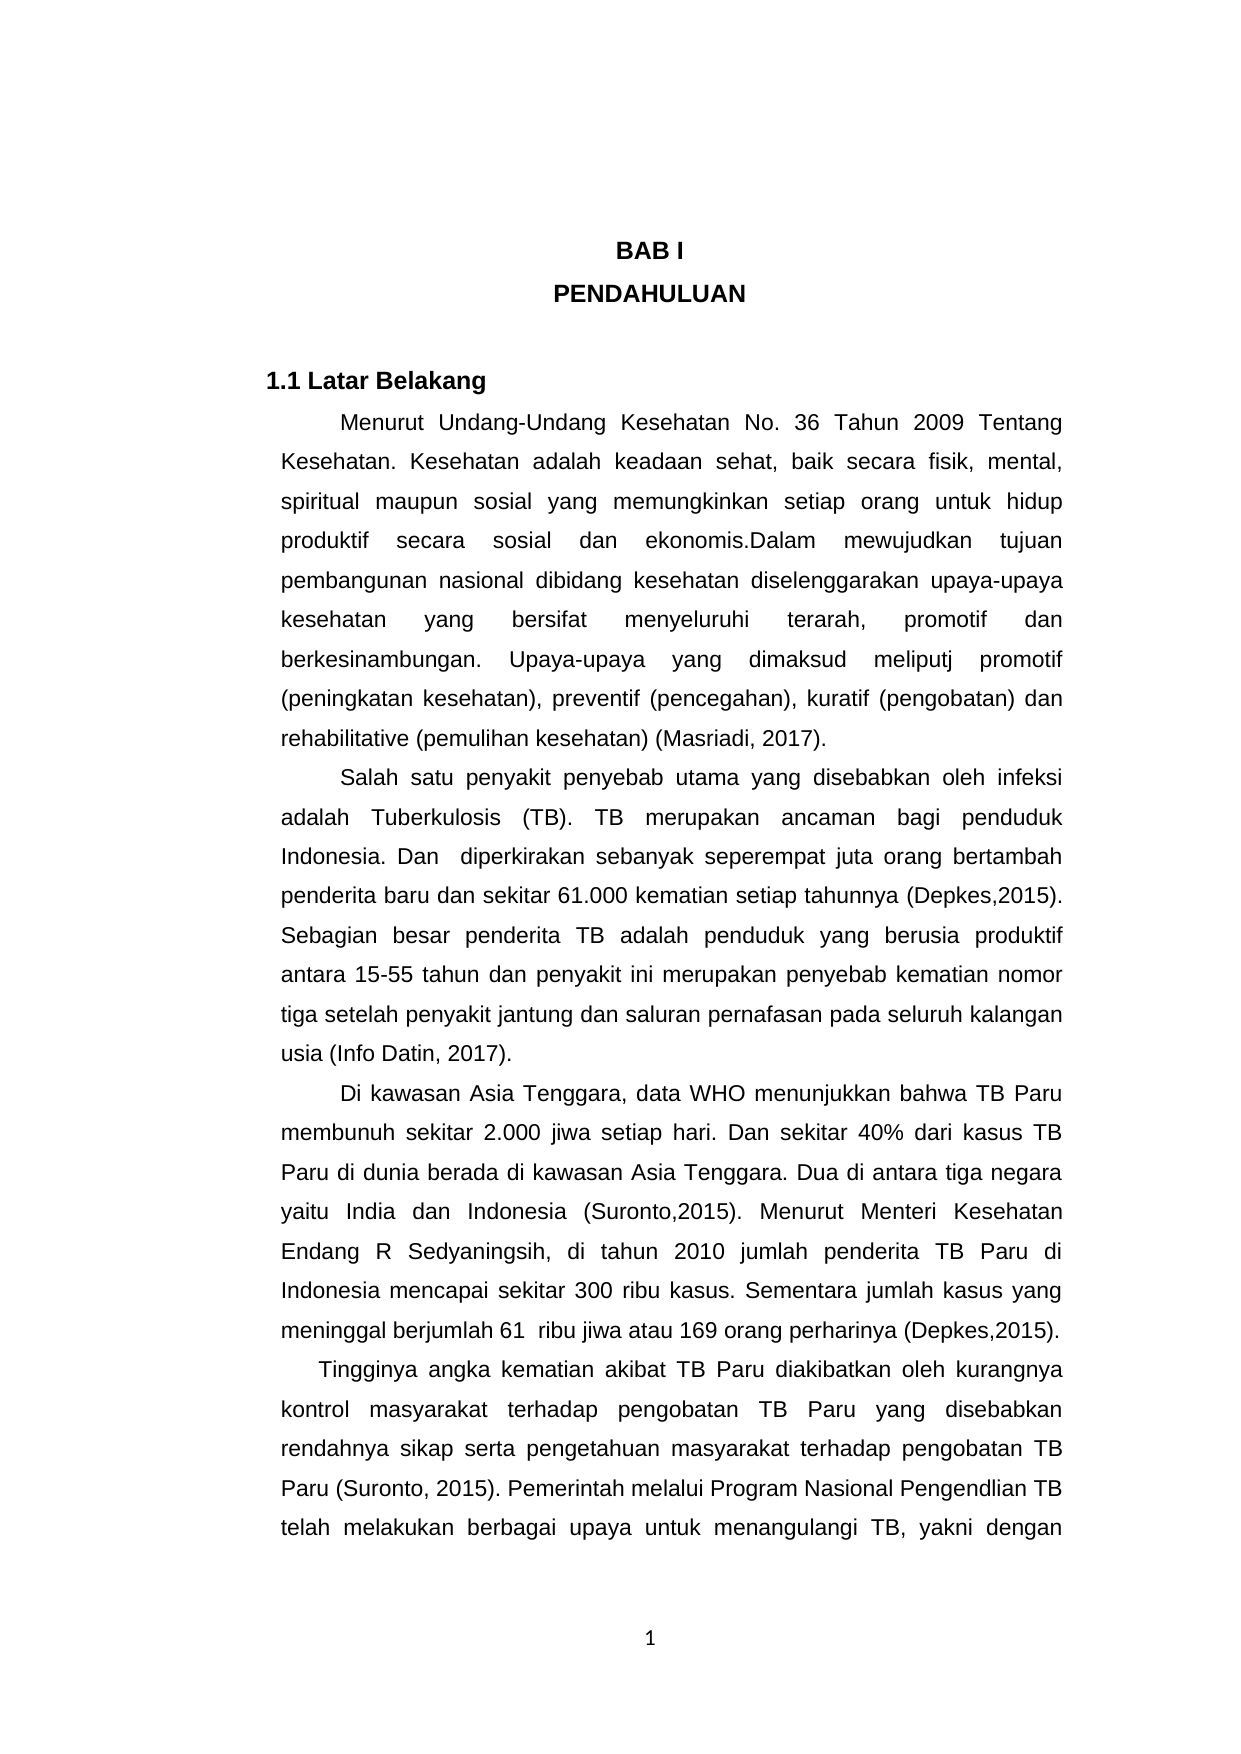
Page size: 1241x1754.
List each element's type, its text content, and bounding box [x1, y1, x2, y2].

list 1.1 Latar Belakang [266, 366, 1063, 394]
text Menurut Undang-Undang Kesehatan No. 36 Tahun 2009 Tentang Kesehatan. Kesehatan adalah keadaan sehat, baik secara fisik, mental, spiritual maupun sosial yang memungkinkan setiap orang untuk hidup produktif secara sosial dan ekonomis.Dalam mewujudkan tujuan pembangunan nasional dibidang kesehatan diselenggarakan upaya-upaya kesehatan yang bersifat menyeluruhi terarah, promotif dan berkesinambungan. Upaya-upaya yang dimaksud meliputj promotif (peningkatan kesehatan), preventif (pencegahan), kuratif (pengobatan) dan rehabilitative (pemulihan kesehatan) (Masriadi, 2017). [281, 409, 1063, 751]
text PENDAHULUAN [236, 279, 1063, 308]
text Di kawasan Asia Tenggara, data WHO menunjukkan bahwa TB Paru membunuh sekitar 2.000 jiwa setiap hari. Dan sekitar 40% dari kasus TB Paru di dunia berada di kawasan Asia Tenggara. Dua di antara tiga negara yaitu India dan Indonesia (Suronto,2015). Menurut Menteri Kesehatan Endang R Sedyaningsih, di tahun 2010 jumlah penderita TB Paru di Indonesia mencapai sekitar 300 ribu kasus. Sementara jumlah kasus yang meninggal berjumlah 61 ribu jiwa atau 169 orang perharinya (Depkes,2015). [281, 1080, 1063, 1343]
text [281, 1356, 1063, 1541]
text BAB I [236, 236, 1063, 265]
text Salah satu penyakit penyebab utama yang disebabkan oleh infeksi adalah Tuberkulosis (TB). TB merupakan ancaman bagi penduduk Indonesia. Dan diperkirakan sebanyak seperempat juta orang bertambah penderita baru dan sekitar 61.000 kematian setiap tahunnya (Depkes,2015). Sebagian besar penderita TB adalah penduduk yang berusia produktif antara 15-55 tahun dan penyakit ini merupakan penyebab kematian nomor tiga setelah penyakit jantung dan saluran pernafasan pada seluruh kalangan usia (Info Datin, 2017). [281, 764, 1063, 1067]
